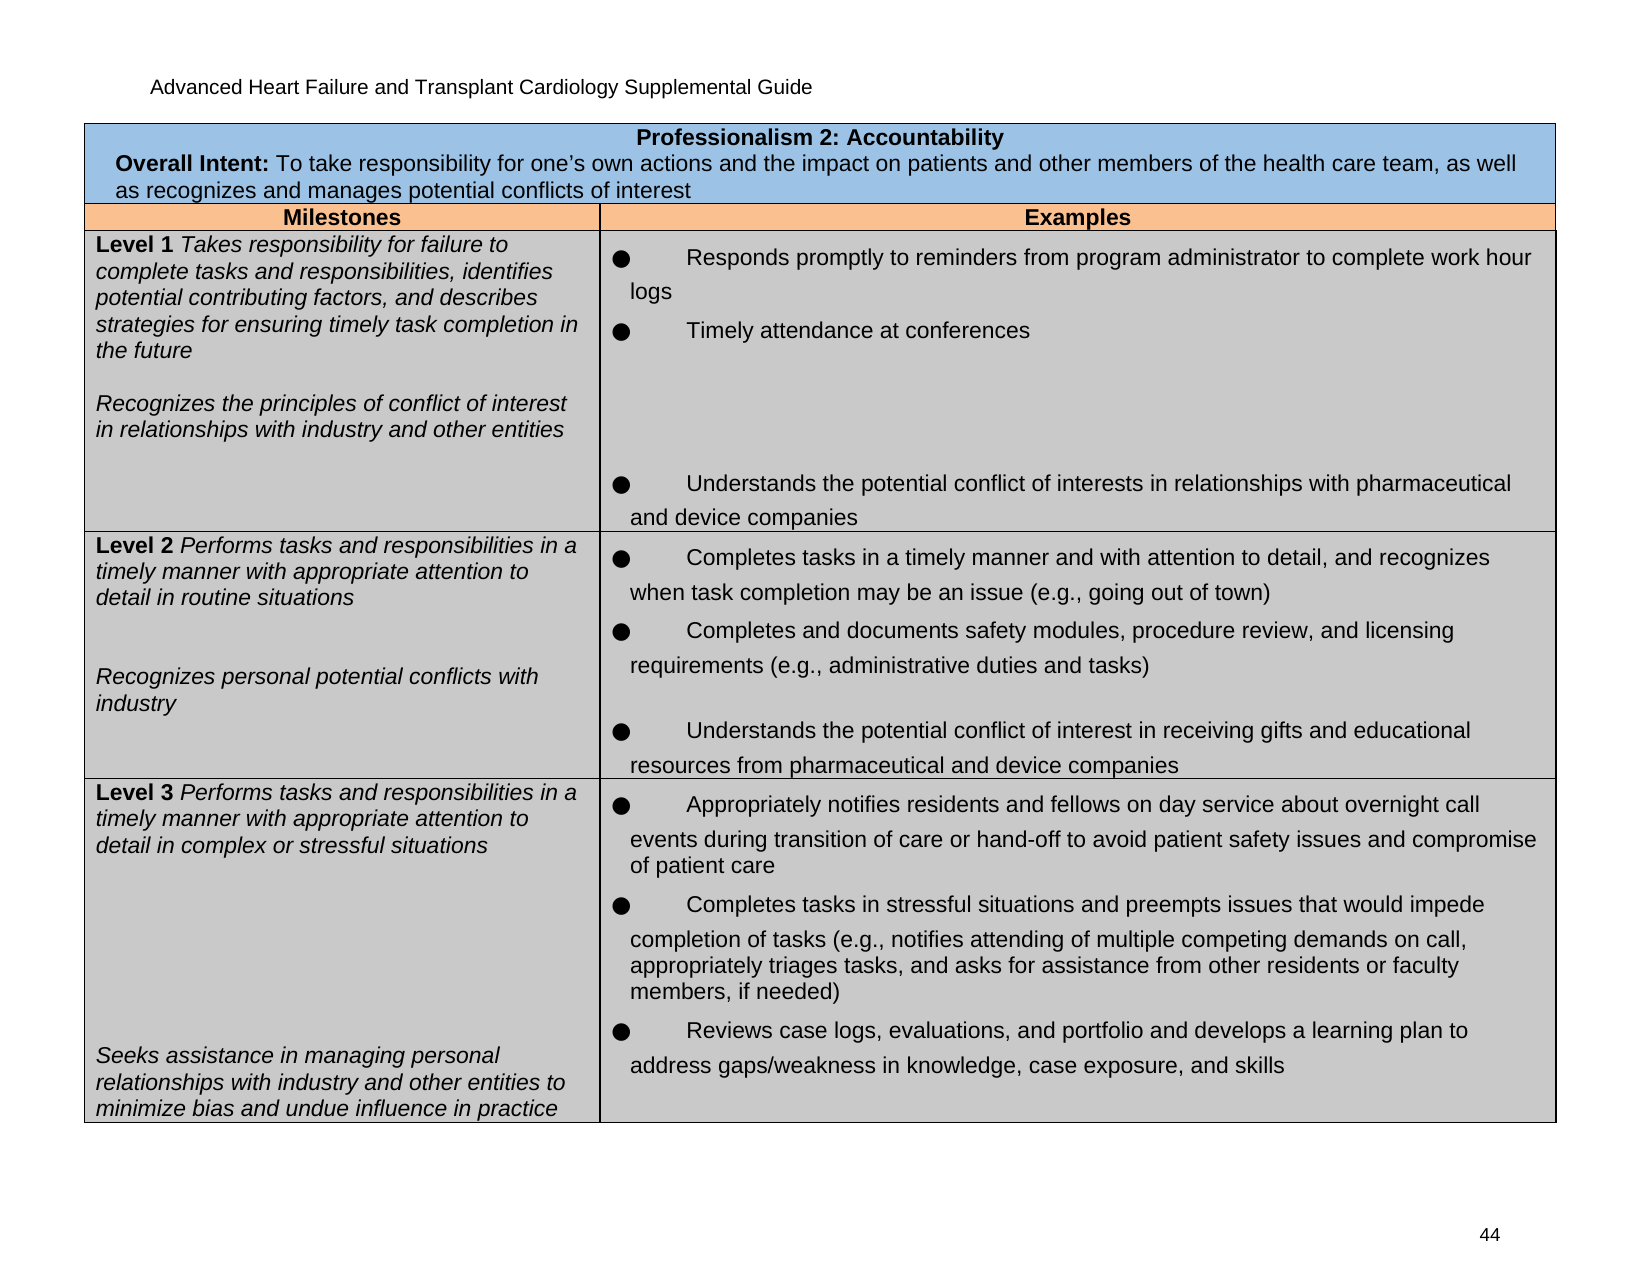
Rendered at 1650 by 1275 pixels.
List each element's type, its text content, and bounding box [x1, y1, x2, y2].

table_cell Level 1 Takes responsibility for failure to complete tasks and responsibilities, identifies potential contributing factors, and describes strategies for ensuring timely task completion in the future Recognizes the principles of conflict of interest in relationships with industry and other entities [85, 231, 599, 531]
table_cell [601, 779, 1555, 1122]
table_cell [85, 779, 599, 1122]
table_cell Level 2 Performs tasks and responsibilities in a timely manner with appropriate attention to detail in routine situations Recognizes personal potential conflicts with industry [85, 532, 599, 778]
table_cell Examples [601, 204, 1555, 230]
table_cell Milestones [85, 204, 599, 230]
table_header Professionalism 2: Accountability Overall Intent: To take responsibility for one’s own actions and the impact on patients and other members of the health care team, as well as recognizes and manages potential conflicts of interest [85, 124, 1555, 203]
table_cell Responds promptly to reminders from program administrator to complete work hour logs Timely attendance at conferences Understands the potential conflict of interests in relationships with pharmaceutical and device companies [601, 231, 1555, 531]
table_cell Completes tasks in a timely manner and with attention to detail, and recognizes when task completion may be an issue (e.g., going out of town) Completes and documents safety modules, procedure review, and licensing requirements (e.g., administrative duties and tasks) Understands the potential conflict of interest in receiving gifts and educational resources from pharmaceutical and device companies [601, 532, 1555, 778]
